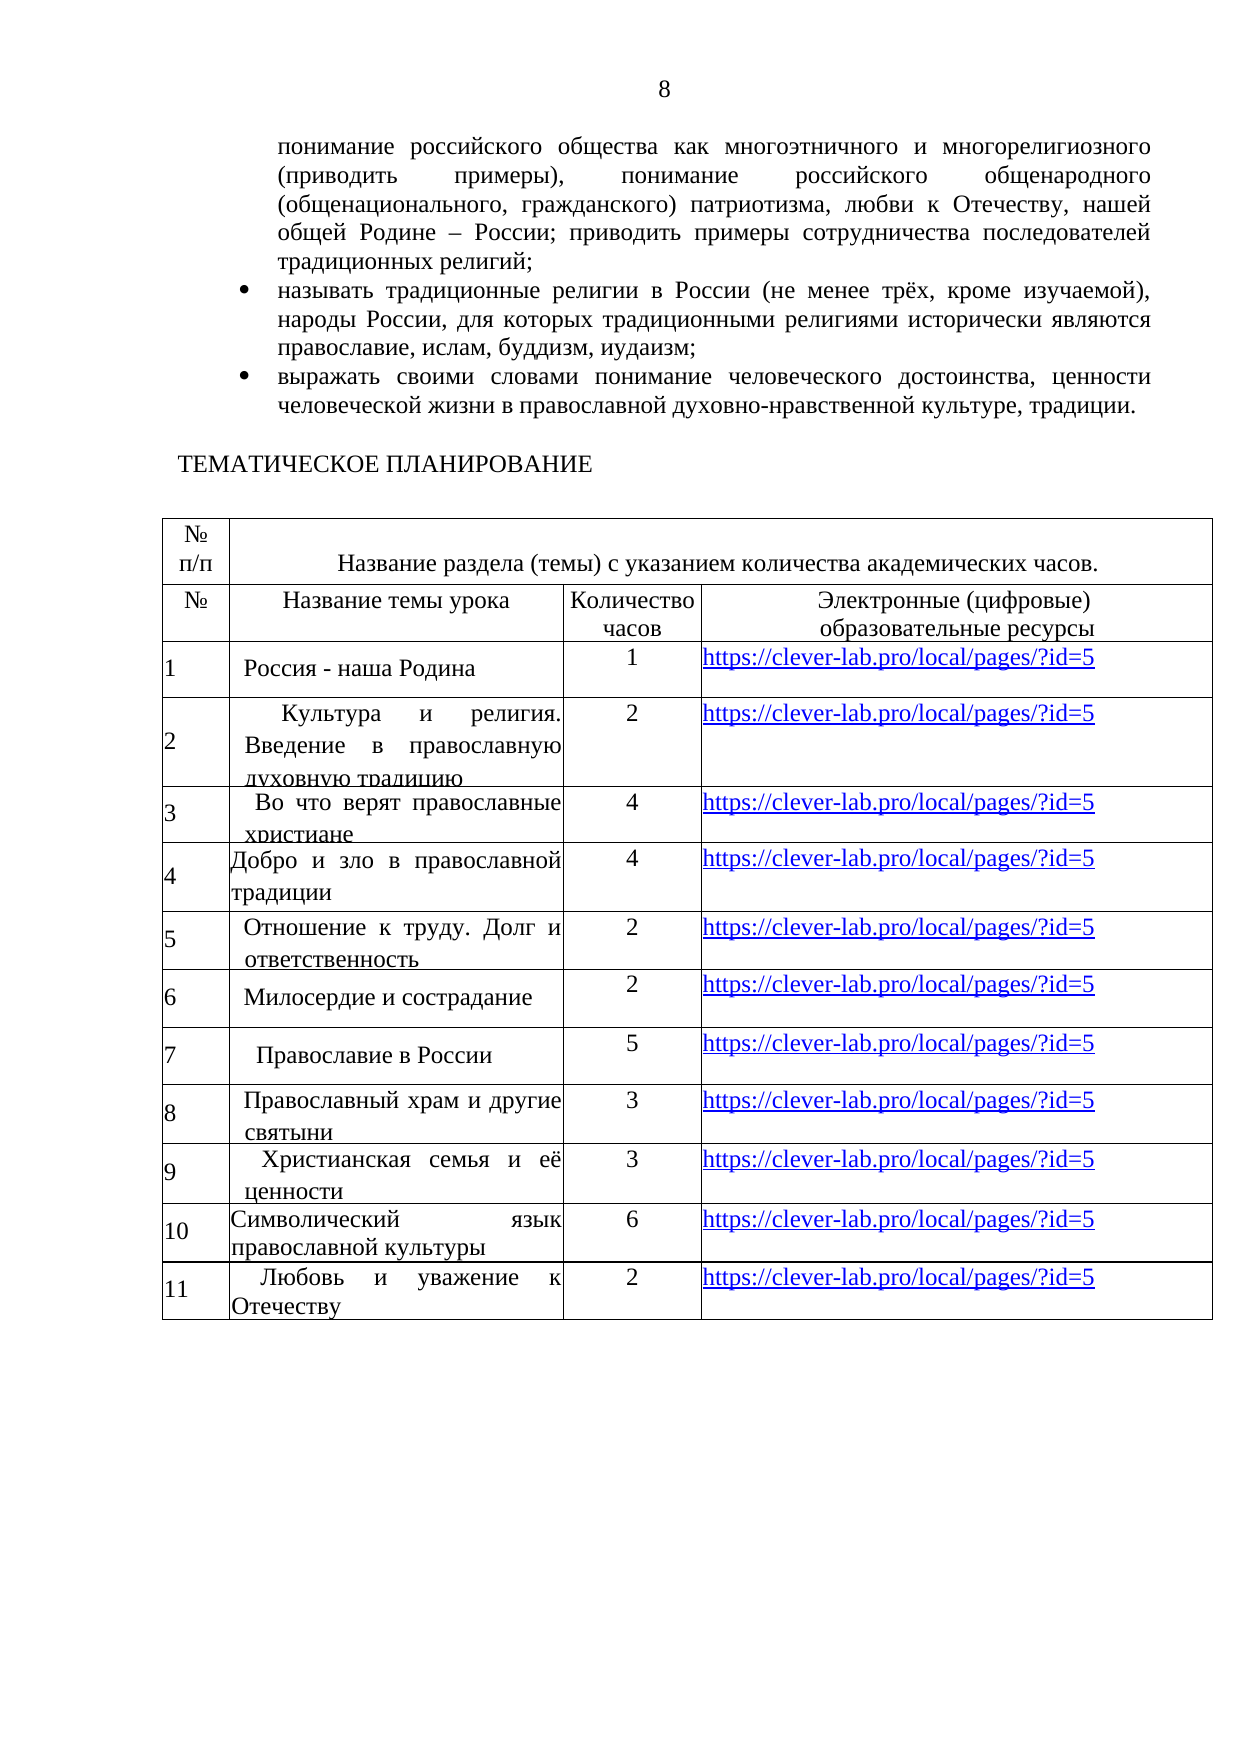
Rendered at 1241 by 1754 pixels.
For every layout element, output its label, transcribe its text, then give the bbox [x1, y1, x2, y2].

table_cell 9 [163, 1144, 229, 1203]
table_cell 1 [163, 642, 229, 697]
table_cell Православный храм и другие святыни [230, 1085, 563, 1143]
table_cell 2 [564, 912, 701, 968]
table_cell 2 [564, 1263, 701, 1319]
text ТЕМАТИЧЕСКОЕ ПЛАНИРОВАНИЕ [177, 449, 1151, 477]
table_cell https://clever-lab.pro/local/pages/?id=5 [702, 843, 1212, 911]
table_cell 4 [564, 843, 701, 911]
table_cell https://clever-lab.pro/local/pages/?id=5 [702, 642, 1212, 697]
table_cell Православие в России [230, 1028, 563, 1084]
table_cell https://clever-lab.pro/local/pages/?id=5 [702, 970, 1212, 1027]
table_cell https://clever-lab.pro/local/pages/?id=5 [702, 698, 1212, 786]
table_cell Добро и зло в православной традиции [230, 843, 563, 911]
table_cell 3 [564, 1085, 701, 1143]
table_cell https://clever-lab.pro/local/pages/?id=5 [702, 1028, 1212, 1084]
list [240, 131, 1152, 275]
table_cell 1 [564, 642, 701, 697]
table_cell № [163, 585, 229, 641]
table_cell Отношение к труду. Долг и ответственность [230, 912, 563, 968]
table_header № п/п [163, 519, 229, 584]
table_cell Россия - наша Родина [230, 642, 563, 697]
table_cell Христианская семья и её ценности [230, 1144, 563, 1203]
table_cell Милосердие и сострадание [230, 970, 563, 1027]
table_cell https://clever-lab.pro/local/pages/?id=5 [702, 1263, 1212, 1319]
table_cell Электронные (цифровые) образовательные ресурсы [702, 585, 1212, 641]
table_cell 5 [163, 912, 229, 968]
list называть традиционные религии в России (не менее трёх, кроме изучаемой), народы России, для которых традиционными религиями исторически являются православие, ислам, буддизм, иудаизм; [240, 275, 1152, 361]
table_cell 2 [564, 970, 701, 1027]
table_cell Количество часов [564, 585, 701, 641]
list выражать своими словами понимание человеческого достоинства, ценности человеческой жизни в православной духовно-нравственной культуре, традиции. [240, 361, 1152, 419]
table_cell 4 [163, 843, 229, 911]
table_cell 11 [163, 1263, 229, 1319]
table_cell 4 [564, 787, 701, 842]
table_cell 5 [564, 1028, 701, 1084]
table_cell 6 [564, 1204, 701, 1261]
table_cell 3 [564, 1144, 701, 1203]
table_cell 8 [163, 1085, 229, 1143]
table_cell https://clever-lab.pro/local/pages/?id=5 [702, 912, 1212, 968]
table_cell 2 [564, 698, 701, 786]
table_cell Символический язык православной культуры [230, 1204, 563, 1261]
table_cell 3 [163, 787, 229, 842]
table_cell Во что верят православные христиане [230, 787, 563, 842]
table_cell 10 [163, 1204, 229, 1261]
table_cell https://clever-lab.pro/local/pages/?id=5 [702, 1085, 1212, 1143]
table_header Название раздела (темы) с указанием количества академических часов. отводимых на этот раздел [230, 519, 1212, 584]
table_cell https://clever-lab.pro/local/pages/?id=5 [702, 1144, 1212, 1203]
table_cell Культура и религия. Введение в православную духовную традицию [230, 698, 563, 786]
table_cell 2 [163, 698, 229, 786]
table_cell Любовь и уважение к Отечеству [230, 1263, 563, 1319]
table_cell 7 [163, 1028, 229, 1084]
table_cell https://clever-lab.pro/local/pages/?id=5 [702, 787, 1212, 842]
table_cell 6 [163, 970, 229, 1027]
table_cell https://clever-lab.pro/local/pages/?id=5 [702, 1204, 1212, 1261]
table_cell Название темы урока [230, 585, 563, 641]
